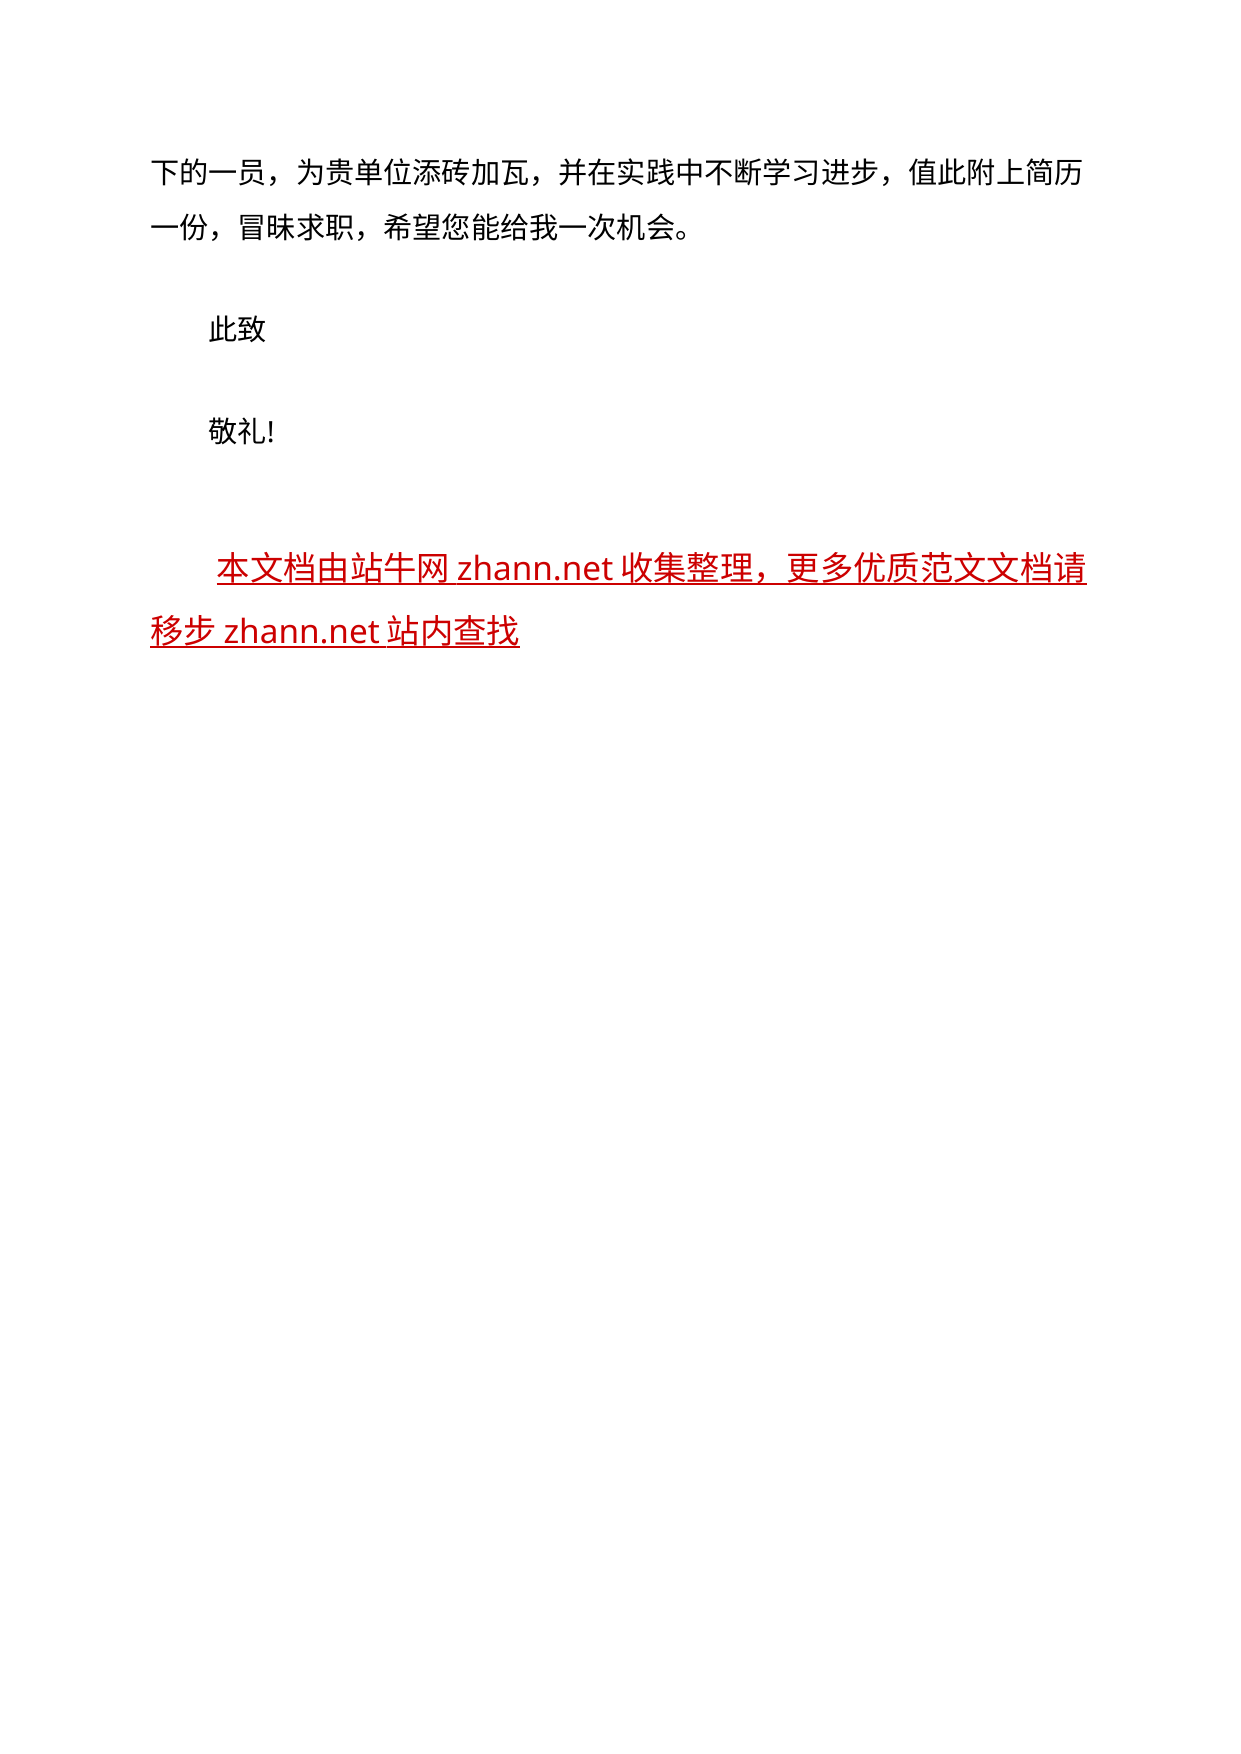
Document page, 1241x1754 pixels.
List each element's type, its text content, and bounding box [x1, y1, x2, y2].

text 敬礼! [150, 408, 1090, 451]
text 本文档由站牛网zhann.net收集整理，更多优质范文文档请移步zhann.net站内查找 [150, 542, 1090, 653]
text 此致 [150, 307, 1090, 349]
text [150, 150, 1090, 247]
